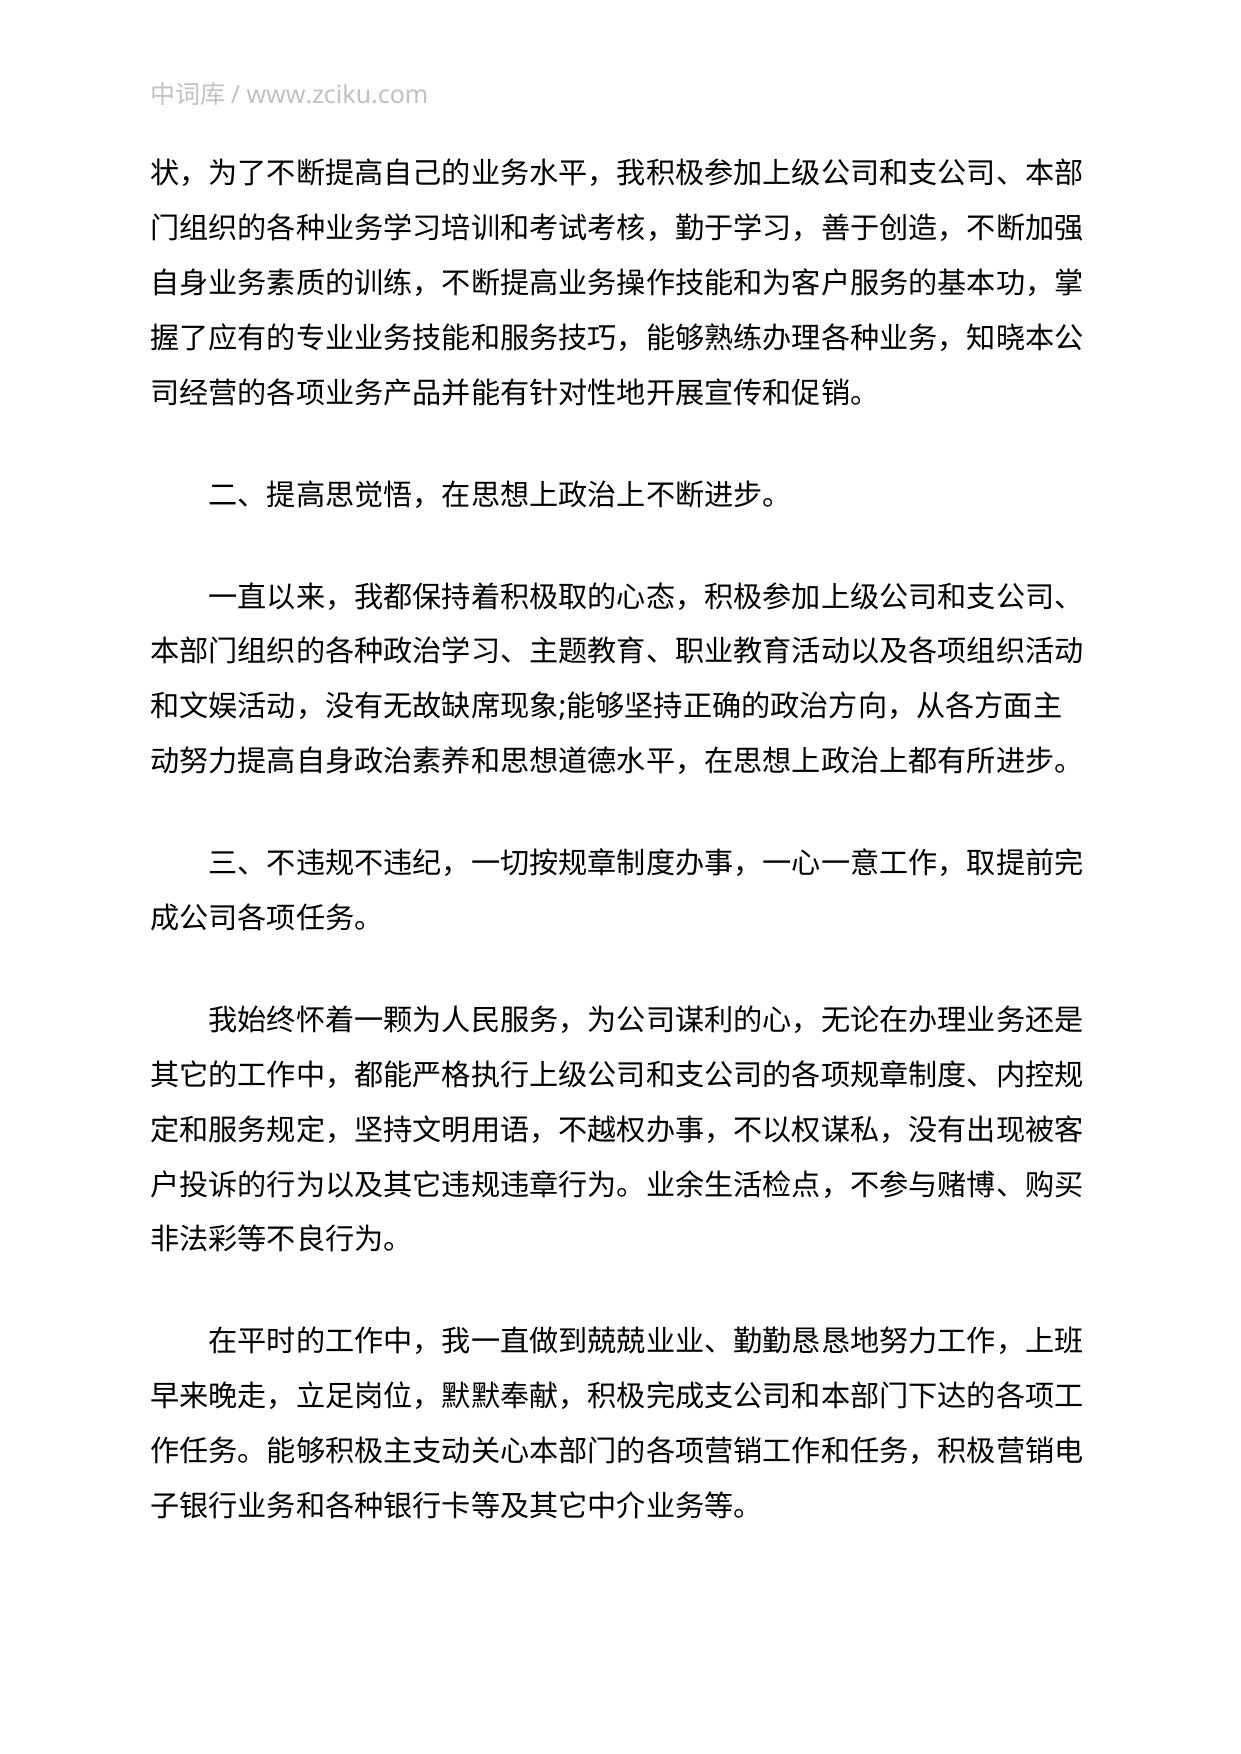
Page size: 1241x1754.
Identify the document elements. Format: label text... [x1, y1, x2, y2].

text 我始终怀着一颗为人民服务，为公司谋利的心，无论在办理业务还是其它的工作中，都能严格执行上级公司和支公司的各项规章制度、内控规定和服务规定，坚持文明用语，不越权办事，不以权谋私，没有出现被客户投诉的行为以及其它违规违章行为。业余生活检点，不参与赌博、购买非法彩等不良行为。 [150, 996, 1090, 1258]
text 三、不违规不违纪，一切按规章制度办事，一心一意工作，取提前完成公司各项任务。 [150, 840, 1090, 937]
text 二、提高思觉悟，在思想上政治上不断进步。 [150, 471, 1090, 514]
text 一直以来，我都保持着积极取的心态，积极参加上级公司和支公司、本部门组织的各种政治学习、主题教育、职业教育活动以及各项组织活动和文娱活动，没有无故缺席现象;能够坚持正确的政治方向，从各方面主动努力提高自身政治素养和思想道德水平，在思想上政治上都有所进步。 [150, 573, 1090, 780]
text 在平时的工作中，我一直做到兢兢业业、勤勤恳恳地努力工作，上班早来晚走，立足岗位，默默奉献，积极完成支公司和本部门下达的各项工作任务。能够积极主支动关心本部门的各项营销工作和任务，积极营销电子银行业务和各种银行卡等及其它中介业务等。 [150, 1318, 1090, 1525]
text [150, 150, 1090, 412]
